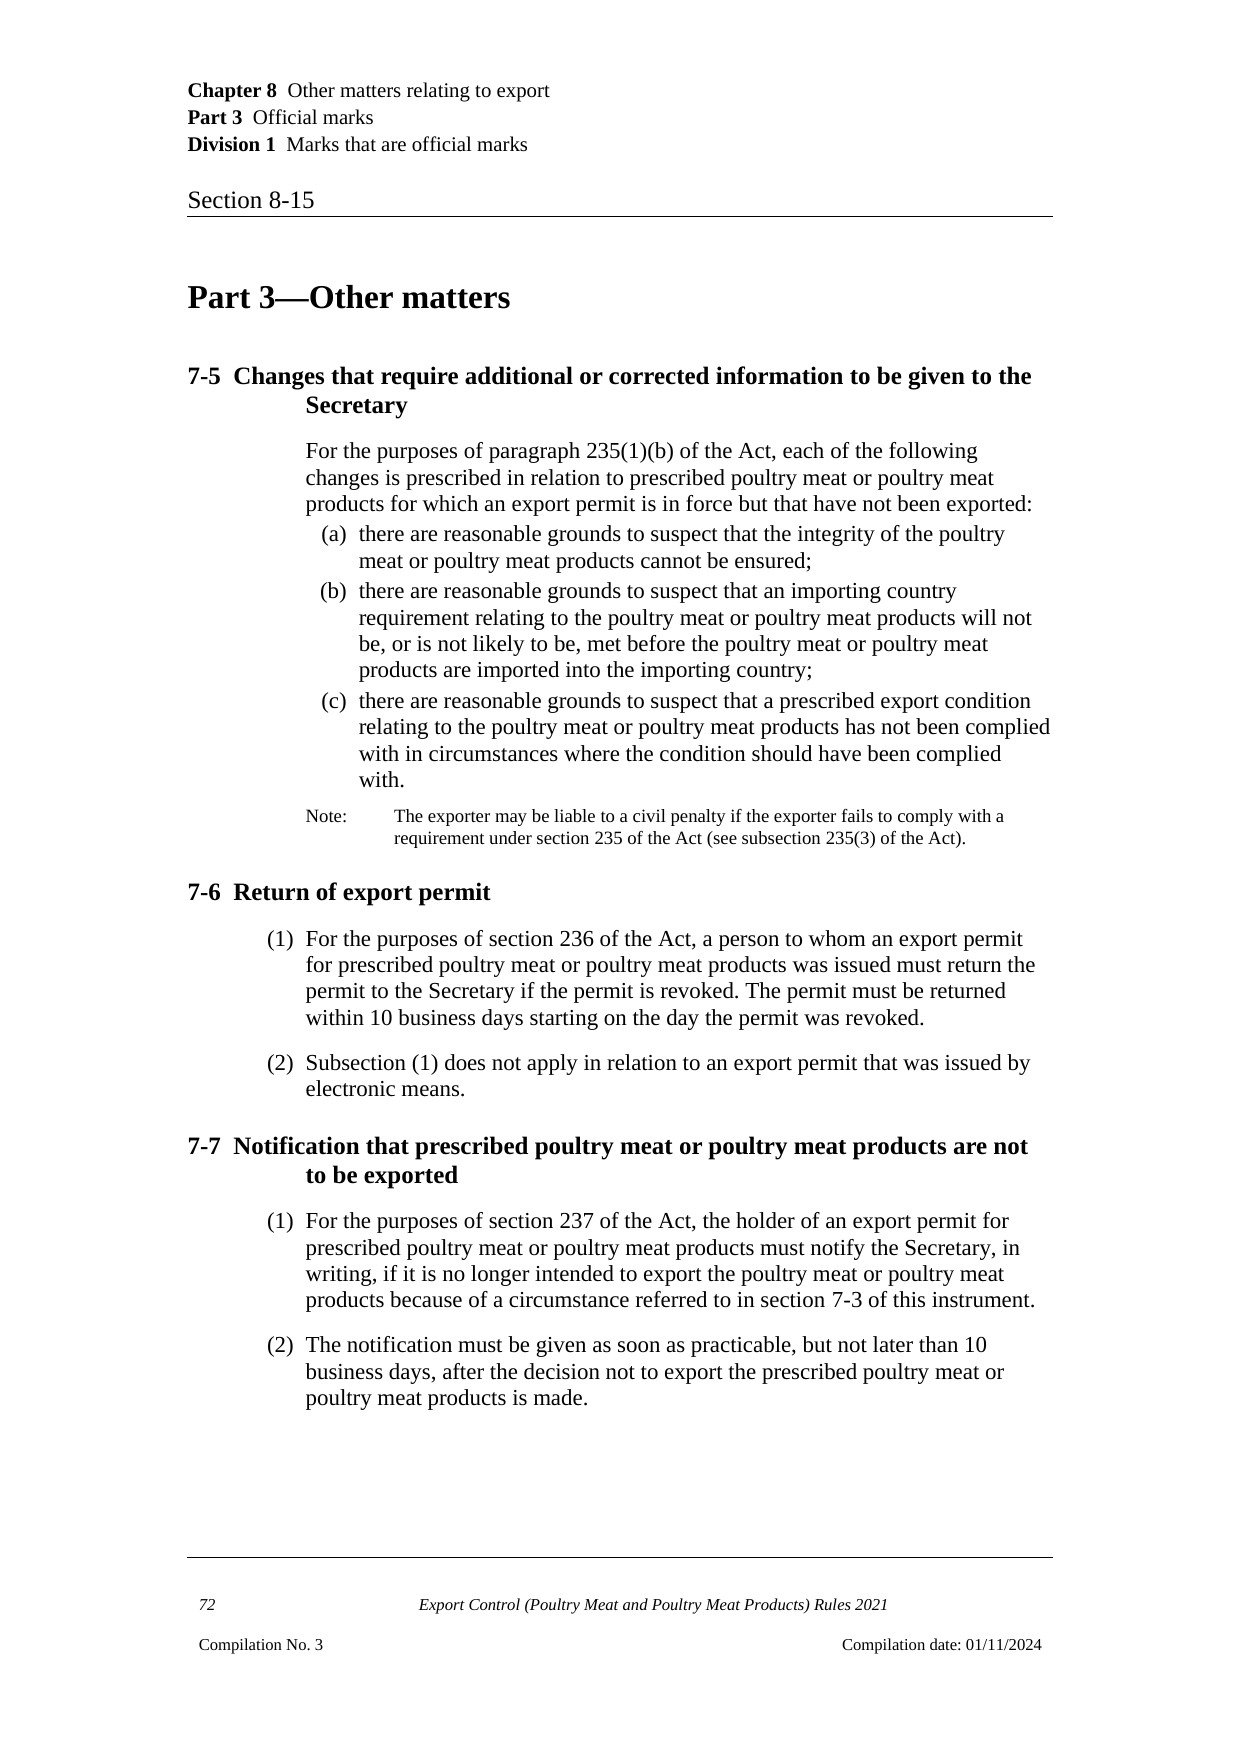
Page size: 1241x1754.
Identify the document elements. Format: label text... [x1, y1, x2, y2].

text 7-5 Changes that require additional or corrected information to be given to the Secretary [187, 361, 1053, 418]
text (a) there are reasonable grounds to suspect that the integrity of the poultry meat or poultry meat products cannot be ensured; [187, 521, 1053, 573]
text (1) For the purposes of section 237 of the Act, the holder of an export permit for prescribed poultry meat or poultry meat products must notify the Secretary, in writing, if it is no longer intended to export the poultry meat or poultry meat products because of a circumstance referred to in section 7-3 of this instrument. [187, 1207, 1053, 1313]
text (b) there are reasonable grounds to suspect that an importing country requirement relating to the poultry meat or poultry meat products will not be, or is not likely to be, met before the poultry meat or poultry meat products are imported into the importing country; [187, 577, 1053, 683]
text (1) For the purposes of section 236 of the Act, a person to whom an export permit for prescribed poultry meat or poultry meat products was issued must return the permit to the Secretary if the permit is revoked. The permit must be returned within 10 business days starting on the day the permit was revoked. [187, 925, 1053, 1030]
text Note: The exporter may be liable to a civil penalty if the exporter fails to comply with a requirement under section 235 of the Act (see subsection 235(3) of the Act). [305, 805, 1053, 848]
text (c) there are reasonable grounds to suspect that a prescribed export condition relating to the poultry meat or poultry meat products has not been complied with in circumstances where the condition should have been complied with. [187, 687, 1053, 792]
text (2) The notification must be given as soon as practicable, but not later than 10 business days, after the decision not to export the prescribed poultry meat or poultry meat products is made. [187, 1331, 1053, 1410]
text (2) Subsection (1) does not apply in relation to an export permit that was issued by electronic means. [187, 1049, 1053, 1102]
text 7-6 Return of export permit [187, 877, 1053, 906]
text Part 3—Other matters [187, 277, 1053, 315]
text 7-7 Notification that prescribed poultry meat or poultry meat products are not to be exported [187, 1131, 1053, 1188]
text For the purposes of paragraph 235(1)(b) of the Act, each of the following changes is prescribed in relation to prescribed poultry meat or poultry meat products for which an export permit is in force but that have not been exported: [187, 437, 1053, 516]
